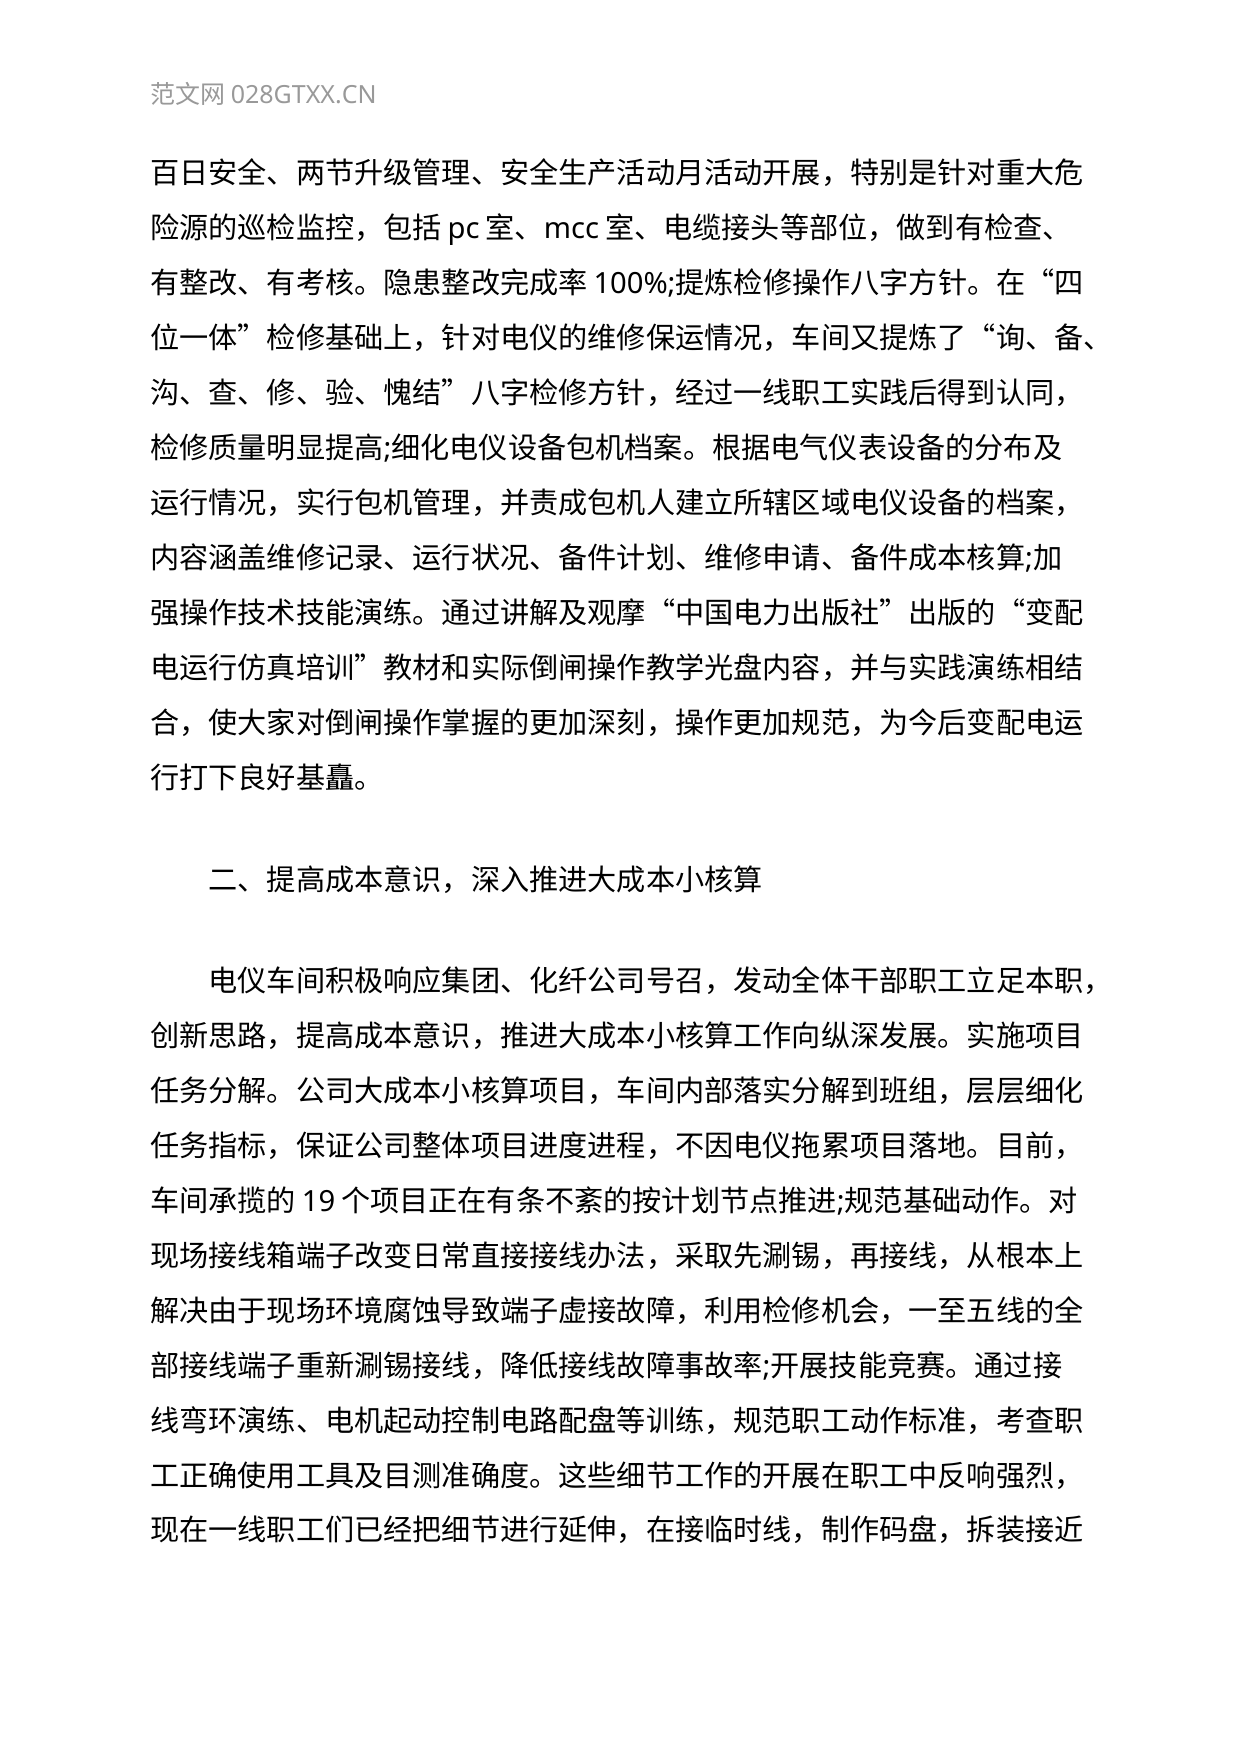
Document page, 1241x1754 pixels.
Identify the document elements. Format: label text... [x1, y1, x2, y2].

text 二、提高成本意识，深入推进大成本小核算 [150, 856, 1090, 898]
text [150, 150, 1090, 797]
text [150, 958, 1090, 1549]
